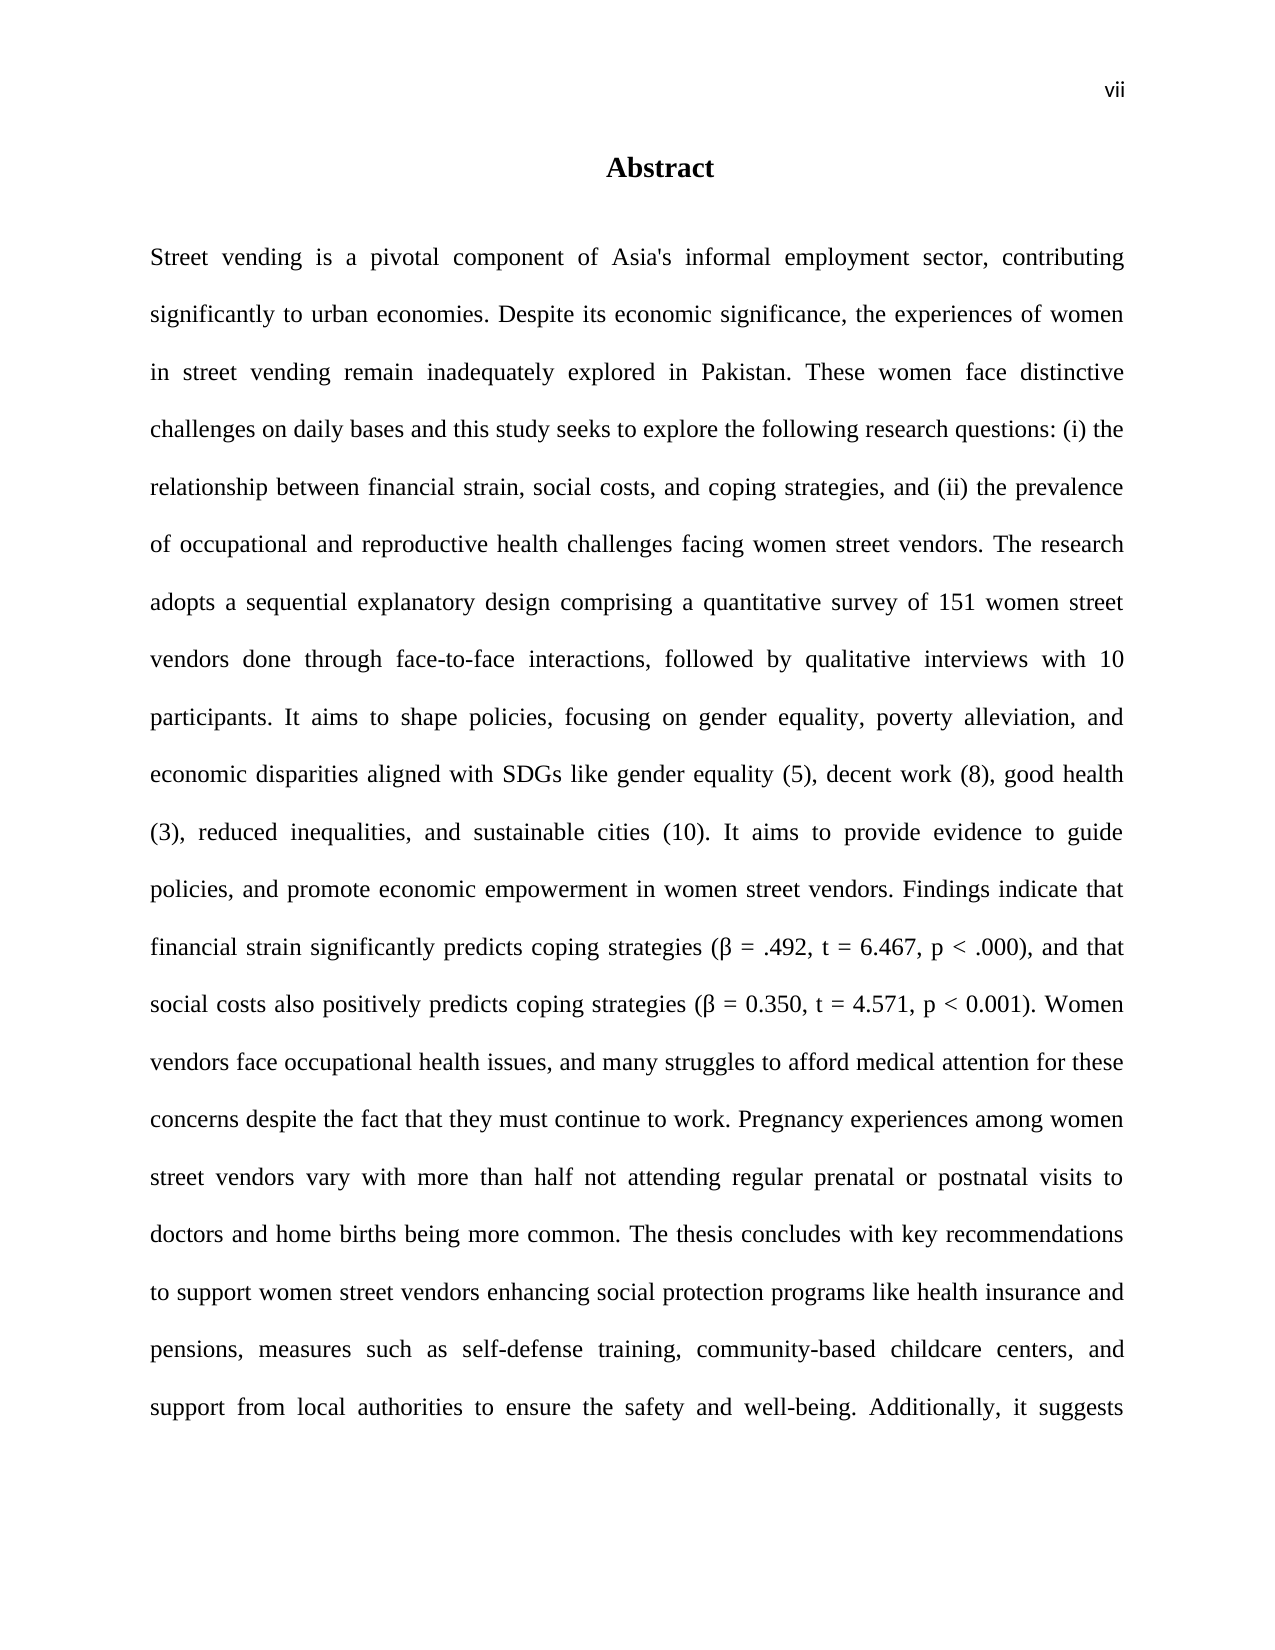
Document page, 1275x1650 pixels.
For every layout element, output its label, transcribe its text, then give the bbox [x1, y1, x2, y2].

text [150, 242, 1125, 1420]
subtitle Abstract [195, 150, 1125, 183]
